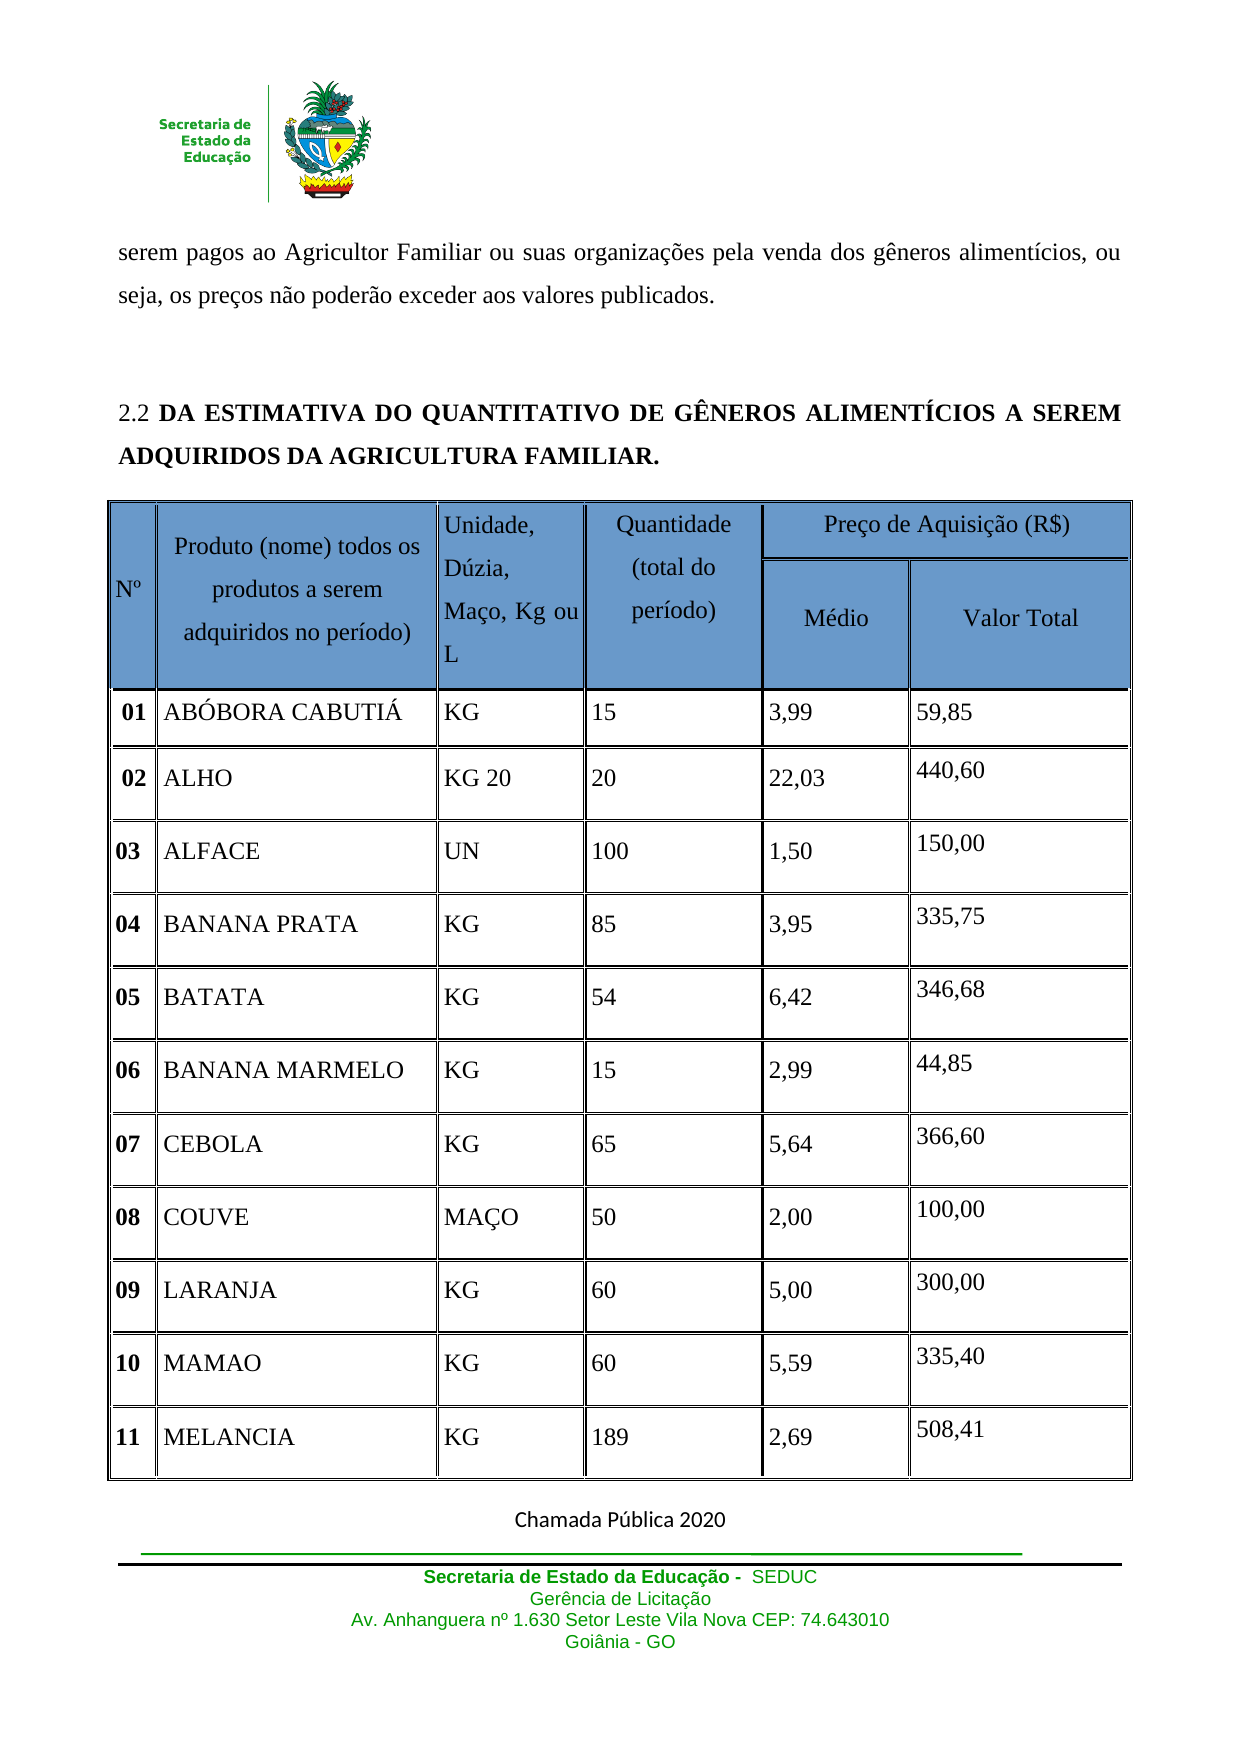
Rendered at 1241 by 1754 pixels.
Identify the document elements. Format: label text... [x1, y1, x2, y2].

table_cell KG [439, 895, 583, 965]
table_cell 189 [585, 1408, 762, 1478]
table_cell 09 [111, 1258, 155, 1331]
table_cell KG [439, 1335, 583, 1404]
table_cell 54 [587, 969, 761, 1038]
table_cell KG [439, 1115, 583, 1185]
table_cell 22,03 [764, 749, 908, 819]
table_cell 150,00 [910, 819, 1131, 892]
table_cell MAÇO [439, 1188, 583, 1258]
table_cell 20 [587, 749, 761, 819]
table_header Preço de Aquisição (R$) [762, 503, 1130, 557]
table_cell 335,40 [911, 1331, 1130, 1404]
table_cell KG [439, 691, 583, 745]
table_cell MELANCIA [157, 1408, 437, 1478]
table_cell 366,60 [910, 1112, 1131, 1185]
table_cell 3,95 [764, 895, 908, 965]
table_cell ALFACE [158, 822, 436, 892]
table_cell 1,50 [764, 822, 908, 892]
table_cell 50 [587, 1188, 761, 1258]
table_cell KG 20 [439, 749, 583, 819]
table_cell 2,00 [764, 1188, 908, 1258]
table_cell 02 [111, 745, 155, 819]
table_cell 60 [587, 1262, 761, 1331]
table_header Produto (nome) todos os produtos a serem adquiridos no período) [157, 503, 437, 688]
table_header Quantidade (total do período) [585, 503, 762, 688]
table_cell 2,69 [762, 1408, 910, 1478]
table_cell BATATA [158, 969, 436, 1038]
table_header Nº [111, 503, 157, 688]
table_cell LARANJA [158, 1262, 436, 1331]
table_cell BANANA PRATA [158, 895, 436, 965]
table_cell 05 [111, 965, 155, 1038]
table_cell 59,85 [911, 688, 1131, 745]
table_header Unidade, Dúzia, Maço, Kg ou L [438, 501, 585, 688]
table_cell Valor Total [911, 557, 1130, 688]
table_cell KG [439, 1042, 583, 1112]
table_cell 5,64 [764, 1115, 908, 1185]
table_cell 08 [109, 1185, 157, 1258]
table_cell 15 [587, 691, 761, 745]
table_cell 5,59 [764, 1335, 908, 1404]
table_cell 03 [109, 819, 157, 892]
table_cell 346,68 [911, 965, 1130, 1038]
table_cell 06 [111, 1038, 155, 1112]
text 2.2 DA ESTIMATIVA DO QUANTITATIVO DE GÊNEROS ALIMENTÍCIOS A SEREM ADQUIRIDOS DA AGRICULTURA FAMILIAR. [118, 398, 1122, 470]
table_cell KG [438, 1405, 585, 1478]
table_cell UN [439, 822, 583, 892]
picture [118, 73, 412, 210]
table_cell CEBOLA [158, 1115, 436, 1185]
table_cell KG [439, 1262, 583, 1331]
table_cell 6,42 [764, 969, 908, 1038]
table_cell 2,99 [764, 1042, 908, 1112]
table_cell 100 [587, 822, 761, 892]
table_cell 15 [587, 1042, 761, 1112]
table_cell 11 [111, 1405, 157, 1478]
table_cell 65 [587, 1115, 761, 1185]
table_cell 60 [587, 1335, 761, 1404]
table_cell 04 [109, 892, 157, 965]
table_cell 3,99 [764, 691, 908, 745]
table_cell COUVE [158, 1188, 436, 1258]
table_cell 508,41 [910, 1405, 1130, 1478]
table_cell 100,00 [910, 1185, 1131, 1258]
table_cell MAMAO [158, 1335, 436, 1404]
table_cell 10 [111, 1331, 155, 1404]
table_cell 440,60 [911, 745, 1130, 819]
table_cell BANANA MARMELO [158, 1042, 436, 1112]
table_cell 300,00 [911, 1258, 1130, 1331]
table_cell ABÓBORA CABUTIÁ [158, 691, 436, 745]
table_cell 335,75 [910, 892, 1131, 965]
table_cell 07 [109, 1112, 157, 1185]
table_cell ALHO [158, 749, 436, 819]
table_cell KG [439, 969, 583, 1038]
table_cell 01 [109, 688, 155, 745]
table_cell 85 [587, 895, 761, 965]
table_cell 5,00 [764, 1262, 908, 1331]
table_cell Médio [764, 561, 908, 688]
table_cell 44,85 [911, 1038, 1130, 1112]
